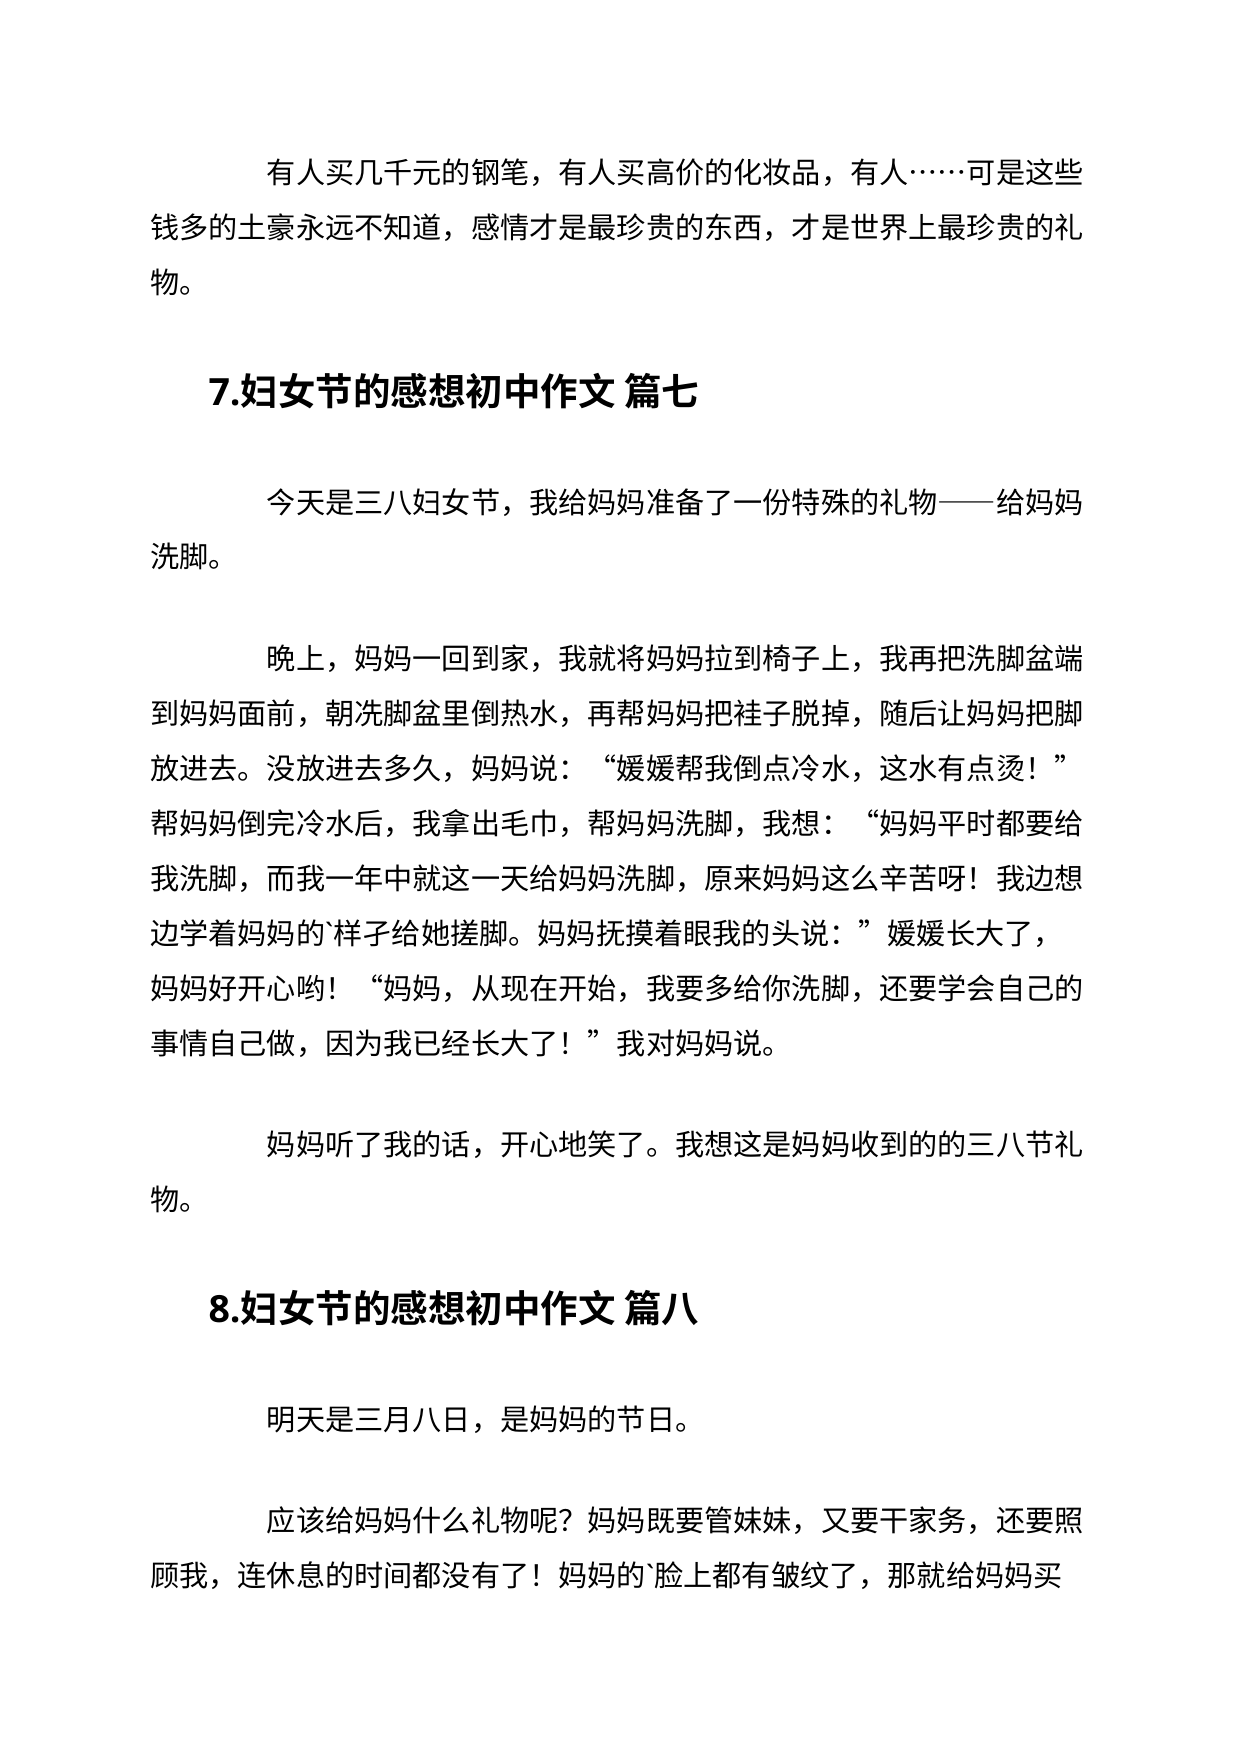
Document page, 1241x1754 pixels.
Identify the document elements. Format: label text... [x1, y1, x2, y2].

text 今天是三八妇女节，我给妈妈准备了一份特殊的礼物——给妈妈洗脚。 [150, 479, 1090, 576]
text 7.妇女节的感想初中作文 篇七 [150, 362, 1090, 416]
text 妈妈听了我的话，开心地笑了。我想这是妈妈收到的的三八节礼物。 [150, 1122, 1090, 1219]
text 有人买几千元的钢笔，有人买高价的化妆品，有人……可是这些钱多的土豪永远不知道，感情才是最珍贵的东西，才是世界上最珍贵的礼物。 [150, 150, 1090, 302]
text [150, 1498, 1090, 1595]
text 8.妇女节的感想初中作文 篇八 [150, 1279, 1090, 1333]
text 明天是三月八日，是妈妈的节日。 [150, 1396, 1090, 1438]
text 晩上，妈妈一回到家，我就将妈妈拉到椅子上，我再把洗脚盆端到妈妈面前，朝冼脚盆里倒热水，再帮妈妈把袿子脱掉，随后让妈妈把脚放进去。没放进去多久，妈妈说：“媛媛帮我倒点冷水，这水有点烫！”帮妈妈倒完冷水后，我拿出毛巾，帮妈妈洗脚，我想：“妈妈平时都要给我洗脚，而我一年中就这一天给妈妈洗脚，原来妈妈这么辛苦呀！我边想边学着妈妈的`样孑给她搓脚。妈妈抚摸着眼我的头说：”媛媛长大了，妈妈好开心哟！“妈妈，从现在开始，我要多给你洗脚，还要学会自己的事情自己做，因为我已经长大了！”我对妈妈说。 [150, 636, 1090, 1062]
